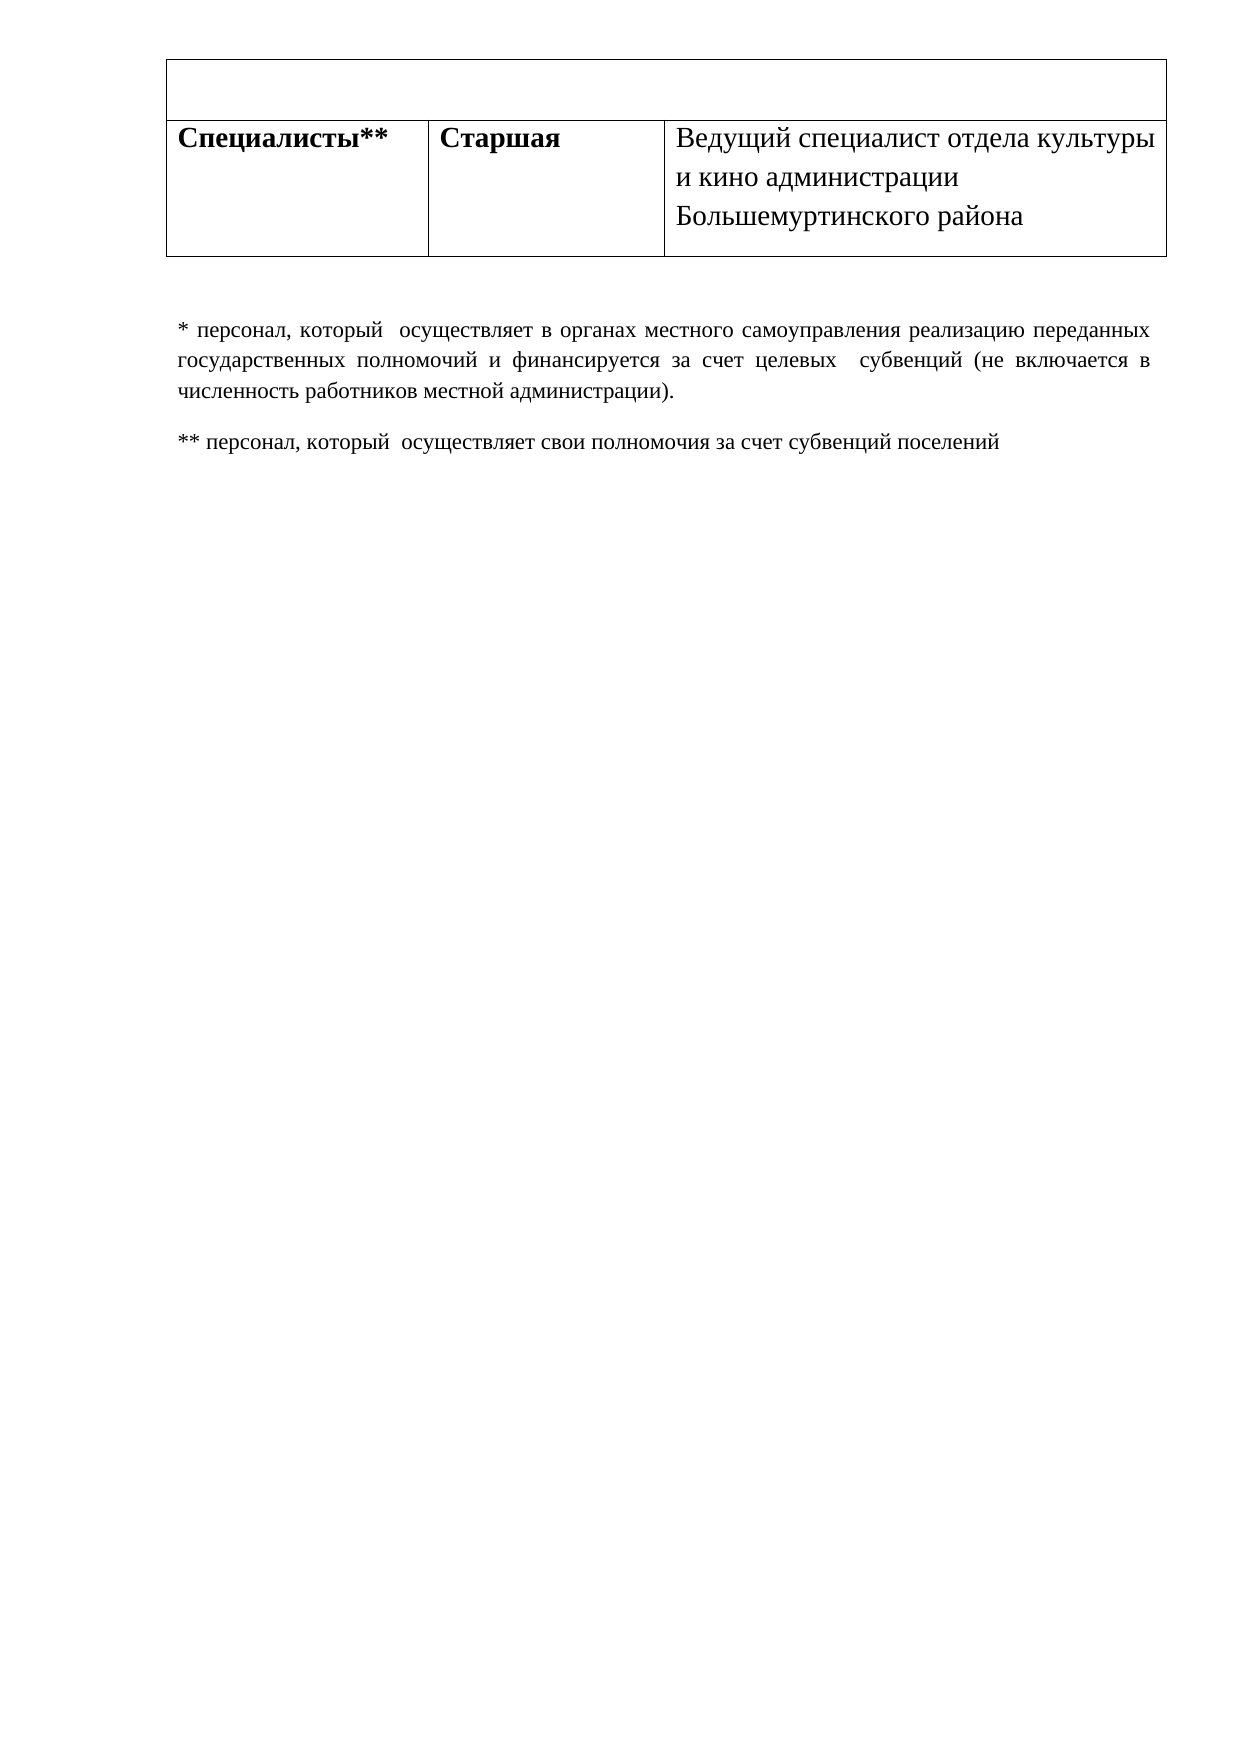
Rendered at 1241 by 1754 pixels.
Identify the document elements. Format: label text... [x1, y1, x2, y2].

table_cell Ведущий специалист отдела культуры и кино администрации Большемуртинского района [665, 121, 1166, 256]
text * персонал, который осуществляет в органах местного самоуправления реализацию переданных государственных полномочий и финансируется за счет целевых субвенций (не включается в численность работников местной администрации). [177, 316, 1152, 403]
table_cell Специалисты** [167, 121, 428, 256]
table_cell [167, 60, 1166, 119]
table_cell Старшая [429, 121, 664, 256]
text ** персонал, который осуществляет свои полномочия за счет субвенций поселений [177, 428, 1152, 454]
